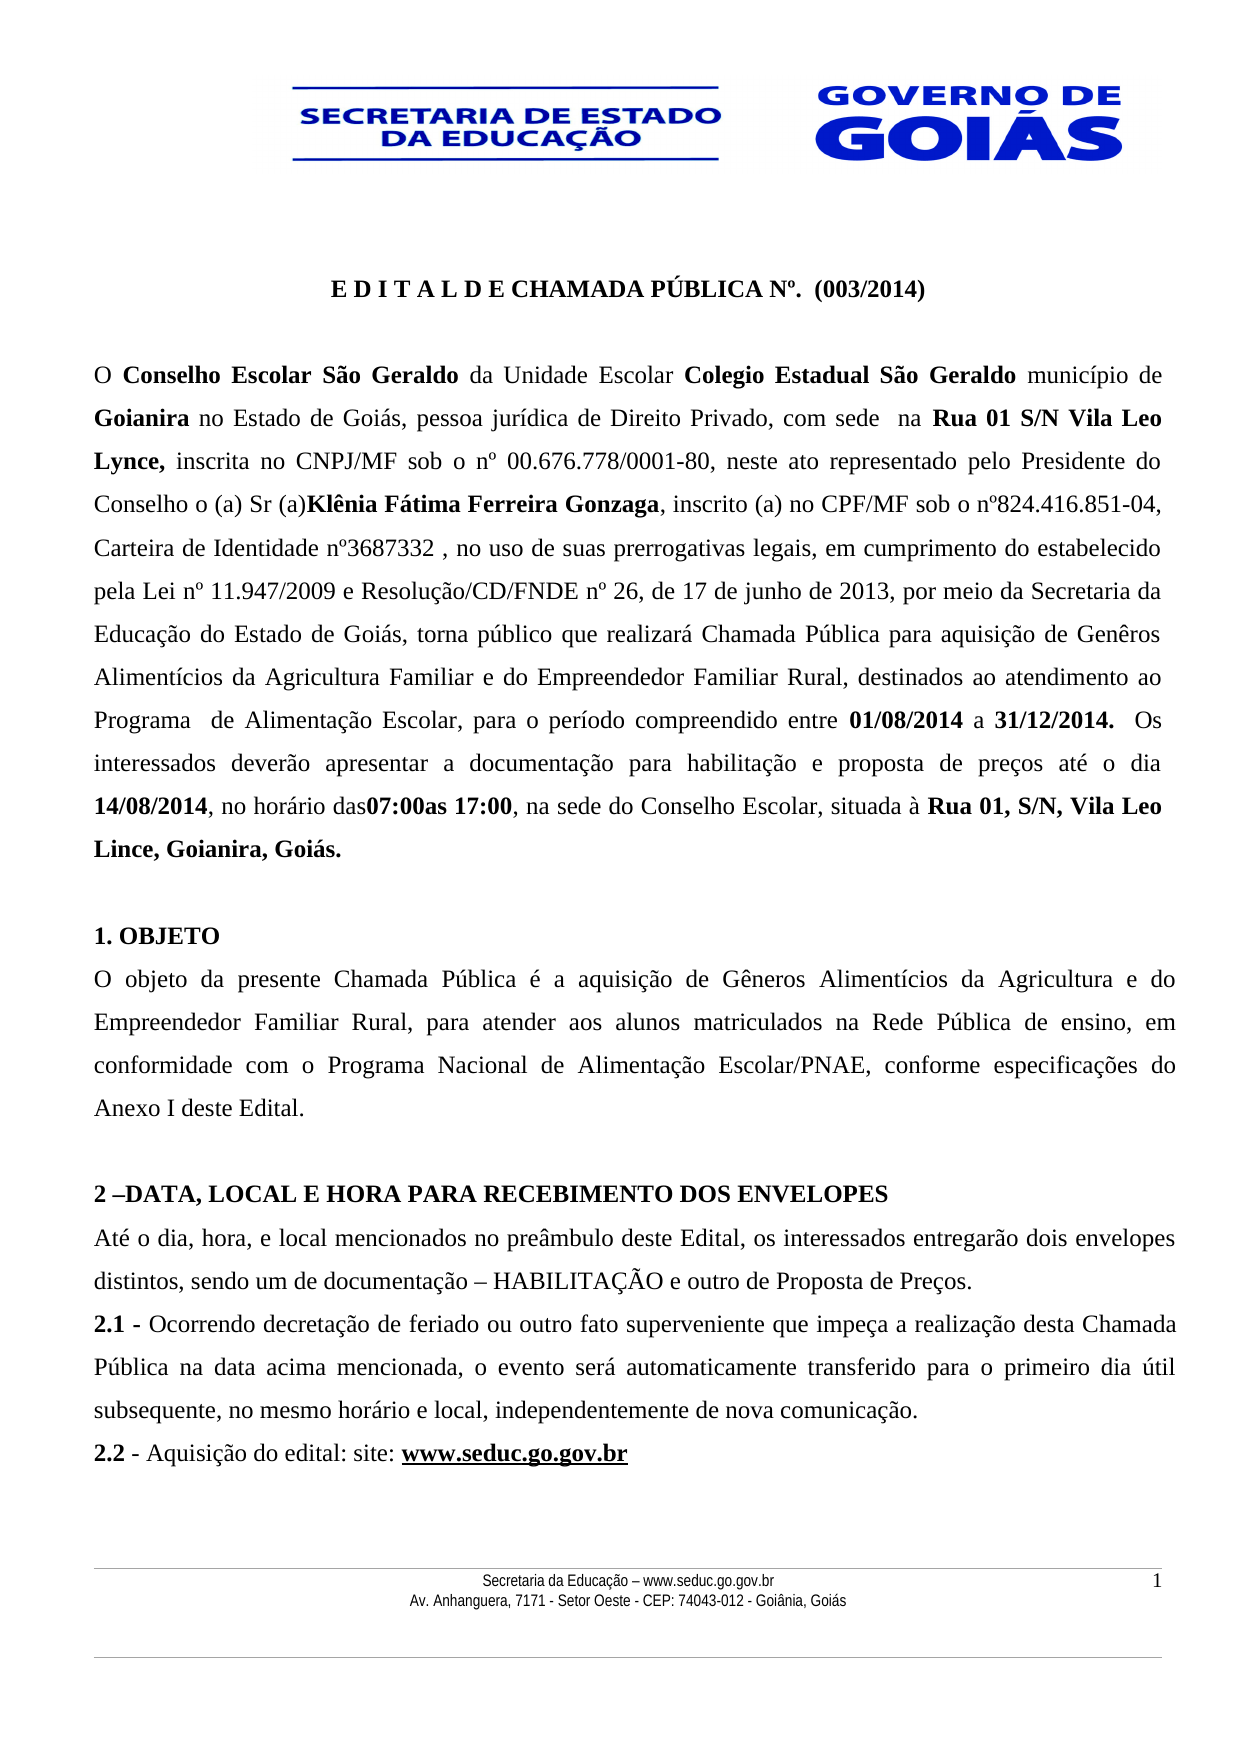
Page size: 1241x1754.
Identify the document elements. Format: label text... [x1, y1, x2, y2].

text E D I T A L D E CHAMADA PÚBLICA Nº. (003/2014) [94, 274, 1162, 303]
text 1. OBJETO [94, 921, 1177, 949]
text O Conselho Escolar São Geraldo da Unidade Escolar Colegio Estadual São Geraldo município de Goianira no Estado de Goiás, pessoa jurídica de Direito Privado, com sede na Rua 01 S/N Vila Leo Lynce, inscrita no CNPJ/MF sob o nº 00.676.778/0001-80, neste ato representado pelo Presidente do Conselho o (a) Sr (a)Klênia Fátima Ferreira Gonzaga, inscrito (a) no CPF/MF sob o nº824.416.851-04, Carteira de Identidade nº3687332 , no uso de suas prerrogativas legais, em cumprimento do estabelecido pela Lei nº 11.947/2009 e Resolução/CD/FNDE nº 26, de 17 de junho de 2013, por meio da Secretaria da Educação do Estado de Goiás, torna público que realizará Chamada Pública para aquisição de Genêros Alimentícios da Agricultura Familiar e do Empreendedor Familiar Rural, destinados ao atendimento ao Programa de Alimentação Escolar, para o período compreendido entre 01/08/2014 a 31/12/2014. Os interessados deverão apresentar a documentação para habilitação e proposta de preços até o dia 14/08/2014, no horário das07:00as 17:00, na sede do Conselho Escolar, situada à Rua 01, S/N, Vila Leo Lince, Goianira, Goiás. [94, 360, 1162, 863]
text Até o dia, hora, e local mencionados no preâmbulo deste Edital, os interessados entregarão dois envelopes distintos, sendo um de documentação – HABILITAÇÃO e outro de Proposta de Preços. [94, 1223, 1177, 1294]
text 2 –DATA, LOCAL E HORA PARA RECEBIMENTO DOS ENVELOPES [94, 1179, 1177, 1208]
text 2.1 - Ocorrendo decretação de feriado ou outro fato superveniente que impeça a realização desta Chamada Pública na data acima mencionada, o evento será automaticamente transferido para o primeiro dia útil subsequente, no mesmo horário e local, independentemente de nova comunicação. [94, 1309, 1177, 1424]
text O objeto da presente Chamada Pública é a aquisição de Gêneros Alimentícios da Agricultura e do Empreendedor Familiar Rural, para atender aos alunos matriculados na Rede Pública de ensino, em conformidade com o Programa Nacional de Alimentação Escolar/PNAE, conforme especificações do Anexo I deste Edital. [94, 964, 1177, 1122]
picture [251, 75, 1163, 174]
text 2.2 - Aquisição do edital: site: www.seduc.go.gov.br [94, 1438, 1177, 1467]
